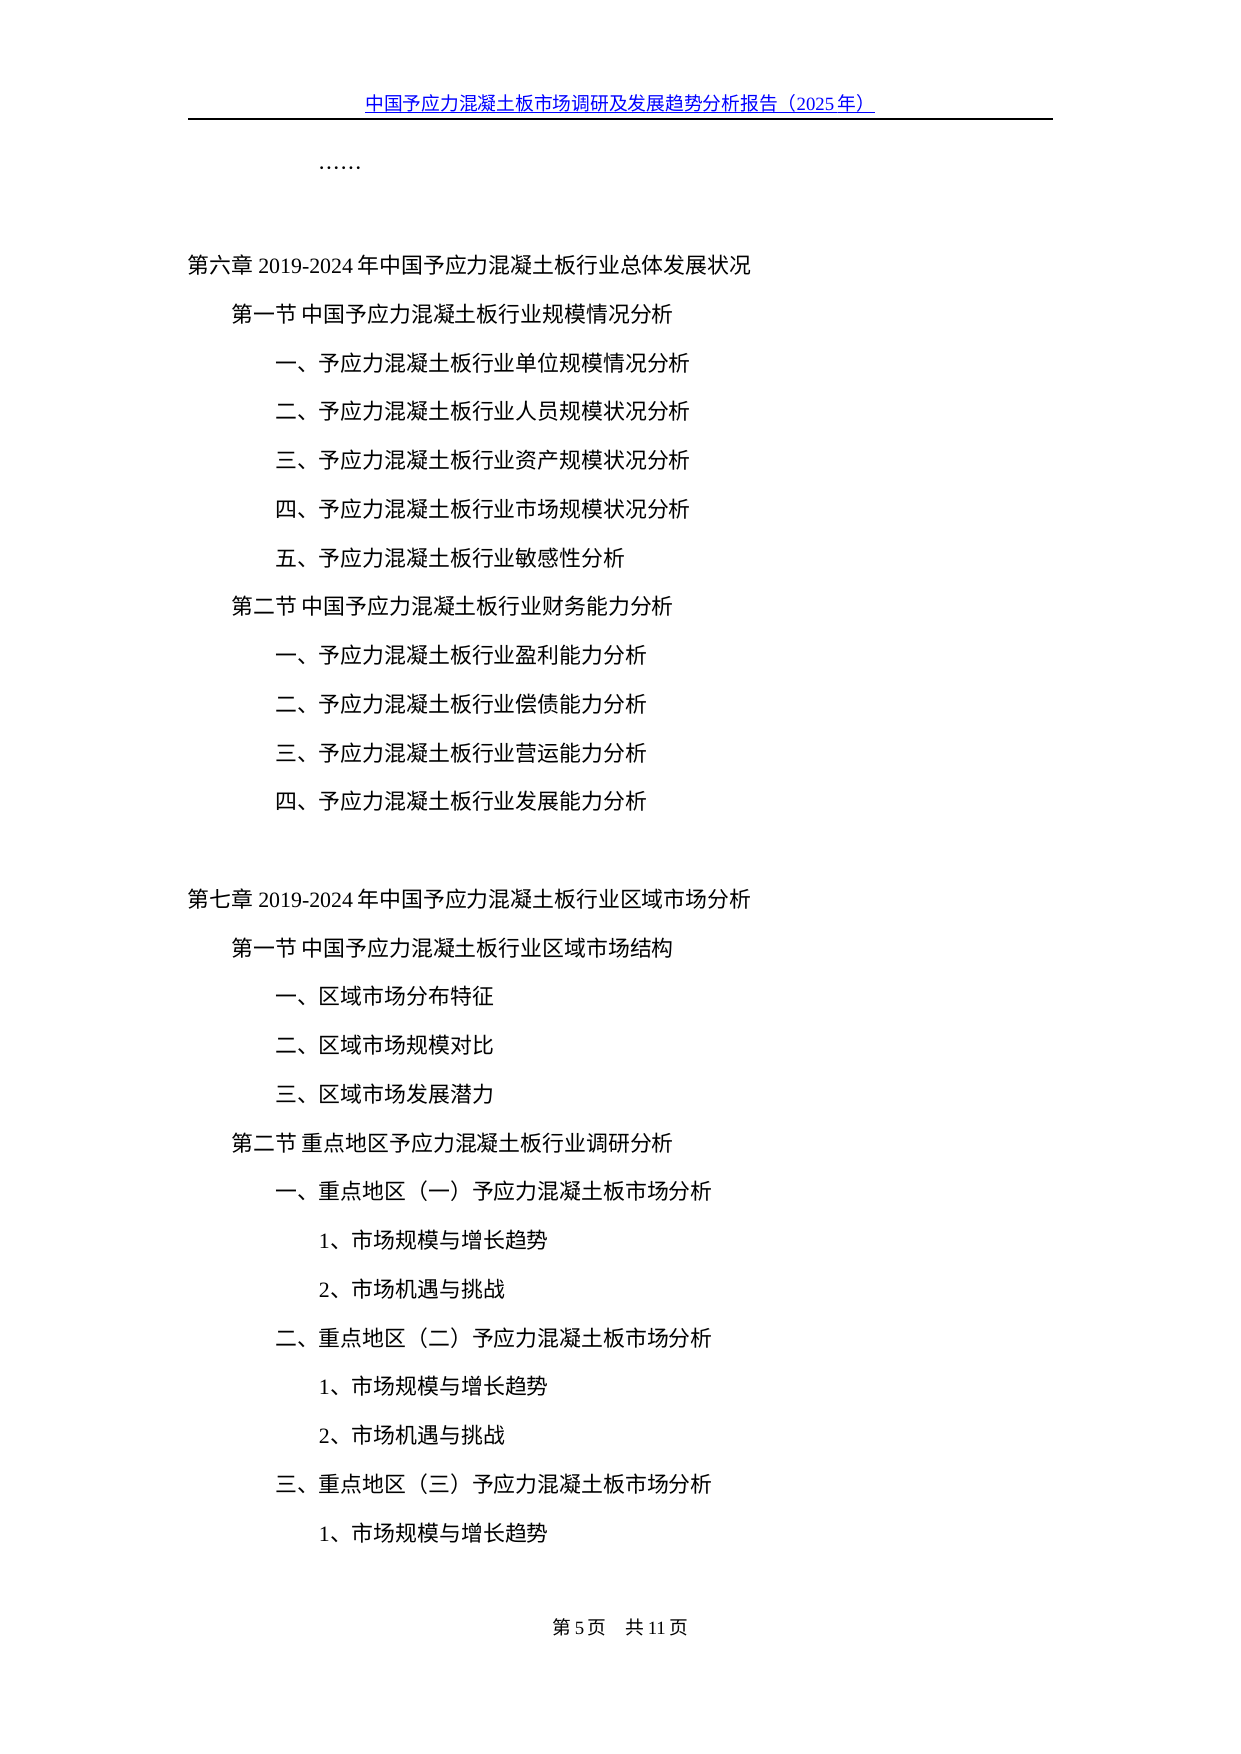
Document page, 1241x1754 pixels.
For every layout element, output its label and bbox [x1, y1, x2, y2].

text [187, 150, 1053, 1548]
